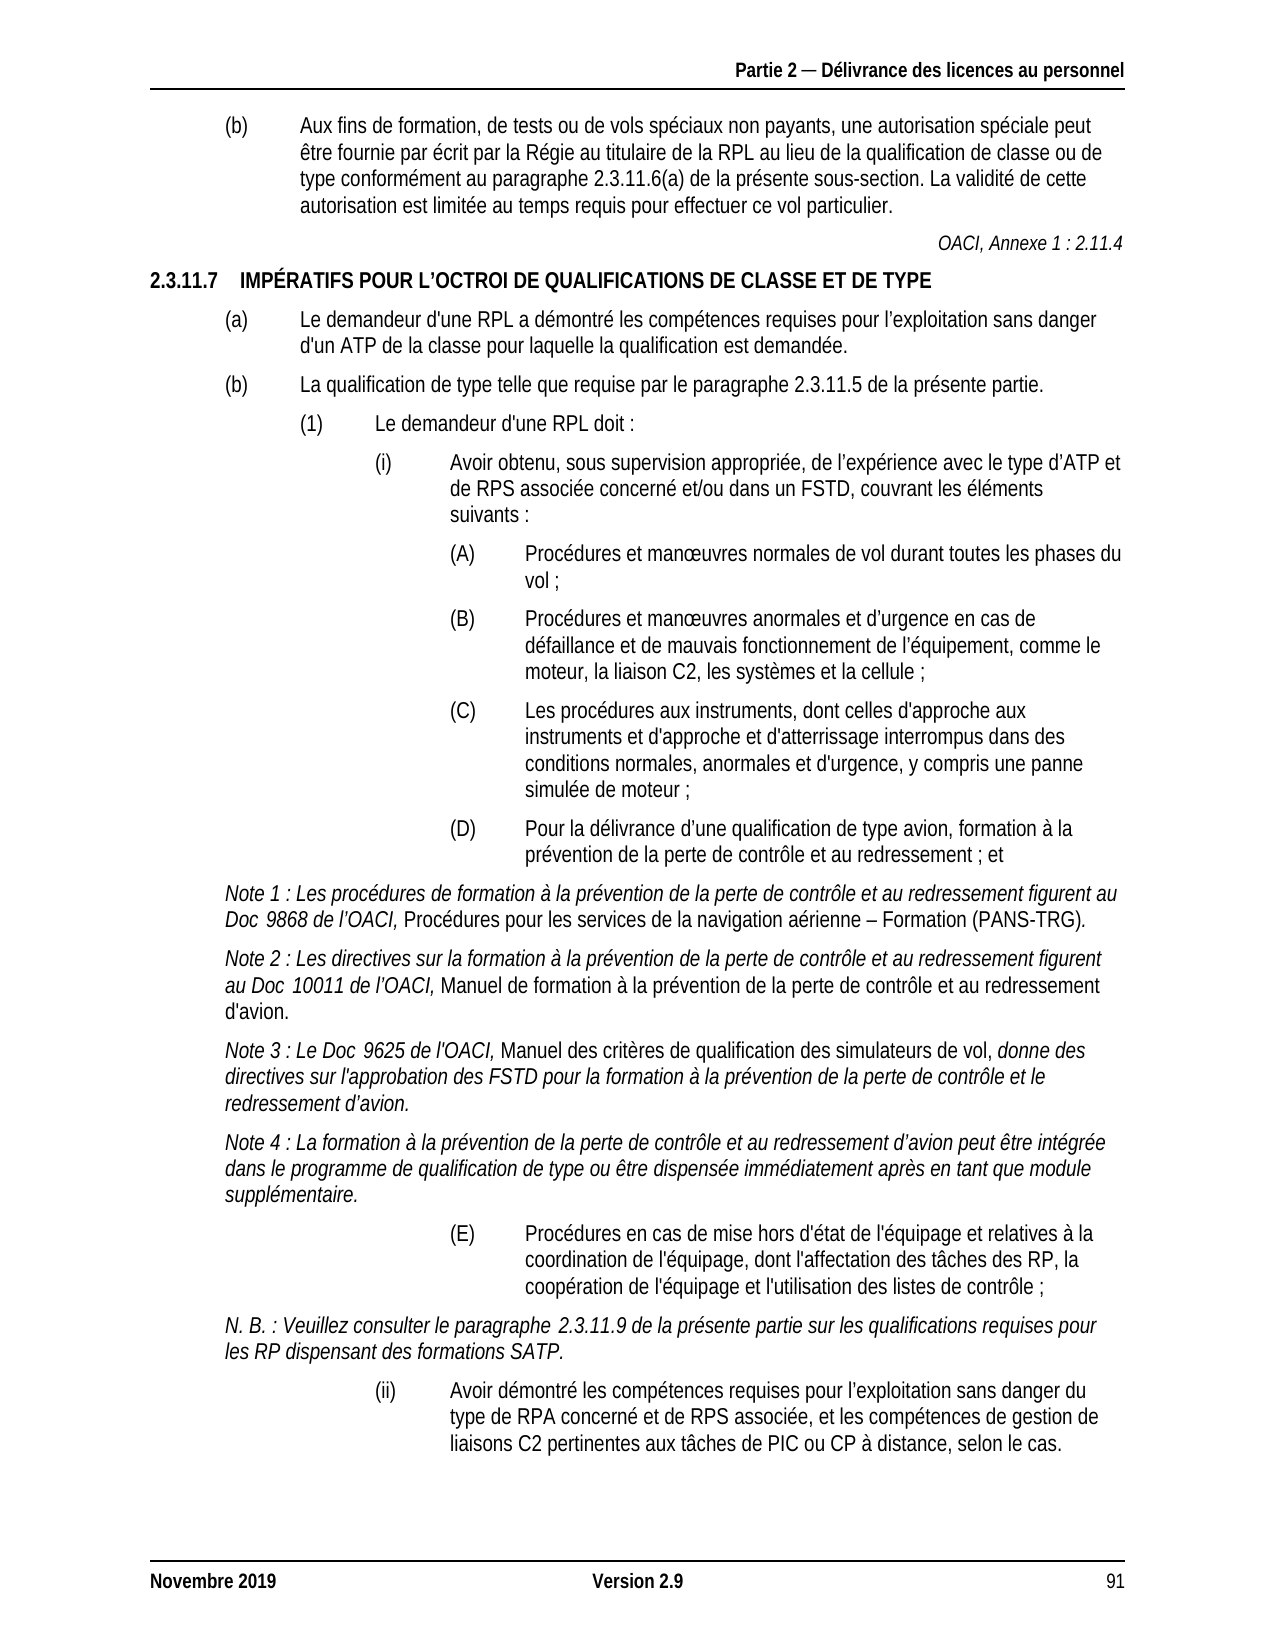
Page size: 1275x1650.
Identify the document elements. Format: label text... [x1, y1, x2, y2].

list Les procédures aux instruments, dont celles d'approche aux instruments et d'approche et d'atterrissage interrompus dans des conditions normales, anormales et d'urgence, y compris une panne simulée de moteur ; [450, 697, 1125, 802]
list Procédures et manœuvres anormales et d’urgence en cas de défaillance et de mauvais fonctionnement de l’équipement, comme le moteur, la liaison C2, les systèmes et la cellule ; [450, 605, 1125, 684]
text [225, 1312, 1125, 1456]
list La qualification de type telle que requise par le paragraphe 2.3.11.5 de la présente partie. [225, 371, 1125, 397]
text Aux fins de formation, de tests ou de vols spéciaux non payants, une autorisation spéciale peut être fournie par écrit par la Régie au titulaire de la RPL au lieu de la qualification de classe ou de type conformément au paragraphe 2.3.11.6(a) de la présente sous-section. La validité de cette autorisation est limitée au temps requis pour effectuer ce vol particulier. [225, 112, 1125, 218]
list Le demandeur d'une RPL a démontré les compétences requises pour l’exploitation sans danger d'un ATP de la classe pour laquelle la qualification est demandée. [225, 306, 1125, 358]
subtitle Impératifs pour l’octroi de qualifications de classe et de type [150, 267, 1125, 293]
list Pour la délivrance d’une qualification de type avion, formation à la prévention de la perte de contrôle et au redressement ; et [450, 815, 1125, 868]
text Note 1 : Les procédures de formation à la prévention de la perte de contrôle et au redressement figurent au Doc 9868 de l’OACI, Procédures pour les services de la navigation aérienne – Formation (PANS-TRG). [225, 880, 1125, 933]
text Note 4 : La formation à la prévention de la perte de contrôle et au redressement d’avion peut être intégrée dans le programme de qualification de type ou être dispensée immédiatement après en tant que module supplémentaire. [225, 1128, 1125, 1207]
list Avoir obtenu, sous supervision appropriée, de l’expérience avec le type d’ATP et de RPS associée concerné et/ou dans un FSTD, couvrant les éléments suivants : [375, 449, 1125, 528]
list Procédures et manœuvres normales de vol durant toutes les phases du vol ; [450, 540, 1125, 593]
text Procédures en cas de mise hors d'état de l'équipage et relatives à la coordination de l'équipage, dont l'affectation des tâches des RP, la coopération de l'équipage et l'utilisation des listes de contrôle ; [450, 1220, 1125, 1299]
list OACI, Annexe 1 : 2.11.4 [300, 230, 1125, 254]
list Le demandeur d'une RPL doit : [300, 410, 1125, 436]
text Note 3 : Le Doc 9625 de l'OACI, Manuel des critères de qualification des simulateurs de vol, donne des directives sur l'approbation des FSTD pour la formation à la prévention de la perte de contrôle et le redressement d’avion. [225, 1037, 1125, 1116]
text Note 2 : Les directives sur la formation à la prévention de la perte de contrôle et au redressement figurent au Doc 10011 de l’OACI, Manuel de formation à la prévention de la perte de contrôle et au redressement d'avion. [225, 945, 1125, 1024]
